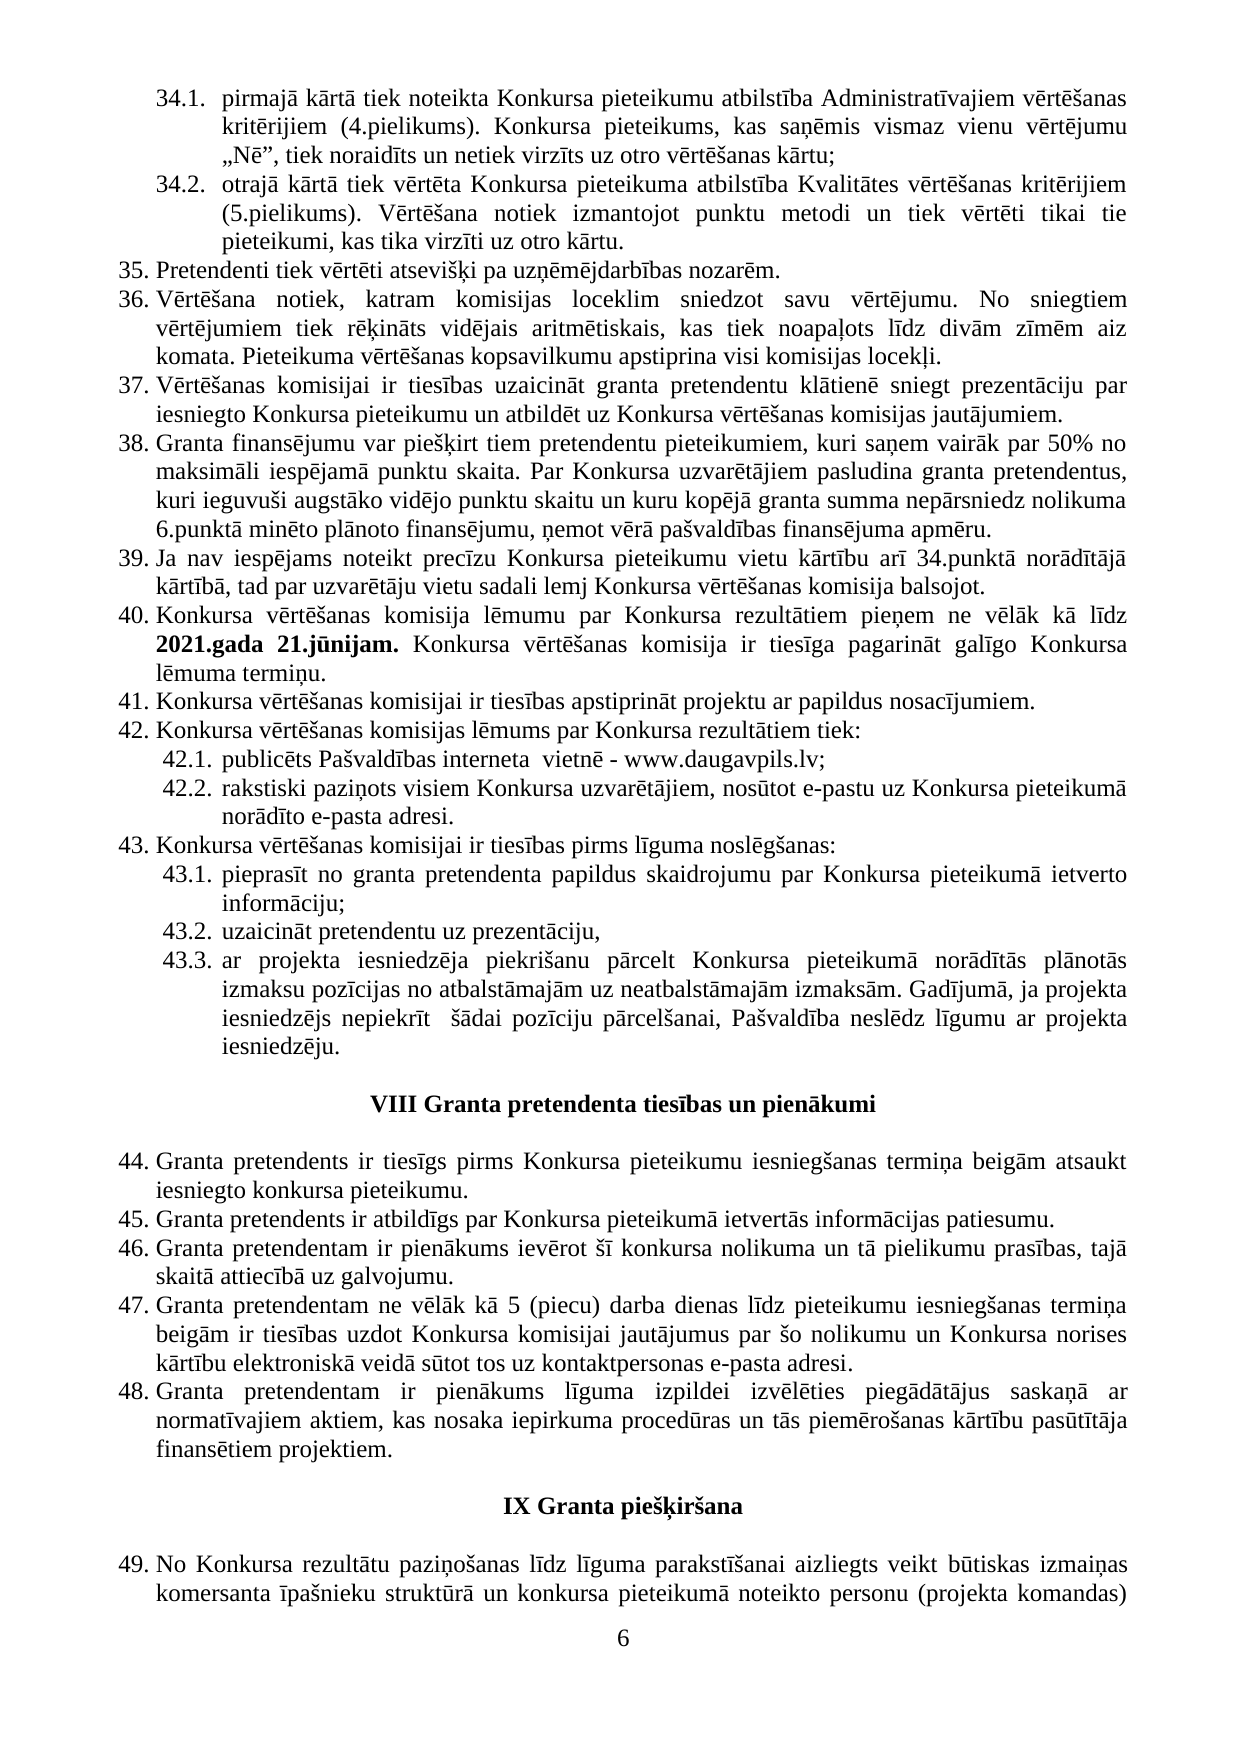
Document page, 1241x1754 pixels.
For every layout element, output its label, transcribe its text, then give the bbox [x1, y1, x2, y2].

subtitle VIII Granta pretendenta tiesības un pienākumi [118, 1089, 1128, 1118]
list Konkursa vērtēšanas komisijai ir tiesības apstiprināt projektu ar papildus nosacījumiem. [118, 686, 1128, 715]
list Granta pretendents ir atbildīgs par Konkursa pieteikumā ietvertās informācijas patiesumu. [118, 1204, 1128, 1233]
list pieprasīt no granta pretendenta papildus skaidrojumu par Konkursa pieteikumā ietverto informāciju; [162, 859, 1128, 916]
list uzaicināt pretendentu uz prezentāciju, [162, 916, 1128, 945]
list Granta pretendentam ir pienākums ievērot šī konkursa nolikuma un tā pielikumu prasības, tajā skaitā attiecībā uz galvojumu. [118, 1233, 1128, 1290]
list Granta pretendentam ir pienākums līguma izpildei izvēlēties piegādātājus saskaņā ar normatīvajiem aktiem, kas nosaka iepirkuma procedūras un tās piemērošanas kārtību pasūtītāja finansētiem projektiem. [118, 1376, 1128, 1463]
list Ja nav iespējams noteikt precīzu Konkursa pieteikumu vietu kārtību arī 34.punktā norādītājā kārtībā, tad par uzvarētāju vietu sadali lemj Konkursa vērtēšanas komisija balsojot. [118, 543, 1128, 600]
list ar projekta iesniedzēja piekrišanu pārcelt Konkursa pieteikumā norādītās plānotās izmaksu pozīcijas no atbalstāmajām uz neatbalstāmajām izmaksām. Gadījumā, ja projekta iesniedzējs nepiekrīt šādai pozīciju pārcelšanai, Pašvaldība neslēdz līgumu ar projekta iesniedzēju. [162, 945, 1128, 1060]
list otrajā kārtā tiek vērtēta Konkursa pieteikuma atbilstība Kvalitātes vērtēšanas kritērijiem (5.pielikums). Vērtēšana notiek izmantojot punktu metodi un tiek vērtēti tikai tie pieteikumi, kas tika virzīti uz otro kārtu. [156, 169, 1128, 255]
subtitle IX Granta piešķiršana [118, 1491, 1128, 1520]
list Granta pretendentam ne vēlāk kā 5 (piecu) darba dienas līdz pieteikumu iesniegšanas termiņa beigām ir tiesības uzdot Konkursa komisijai jautājumus par šo nolikumu un Konkursa norises kārtību elektroniskā veidā sūtot tos uz kontaktpersonas e-pasta adresi. [118, 1290, 1128, 1376]
list Granta finansējumu var piešķirt tiem pretendentu pieteikumiem, kuri saņem vairāk par 50% no maksimāli iespējamā punktu skaita. Par Konkursa uzvarētājiem pasludina granta pretendentus, kuri ieguvuši augstāko vidējo punktu skaitu un kuru kopējā granta summa nepārsniedz nolikuma 6.punktā minēto plānoto finansējumu, ņemot vērā pašvaldības finansējuma apmēru. [118, 428, 1128, 543]
list Vērtēšana notiek, katram komisijas loceklim sniedzot savu vērtējumu. No sniegtiem vērtējumiem tiek rēķināts vidējais aritmētiskais, kas tiek noapaļots līdz divām zīmēm aiz komata. Pieteikuma vērtēšanas kopsavilkumu apstiprina visi komisijas locekļi. [118, 284, 1128, 370]
list Pretendenti tiek vērtēti atsevišķi pa uzņēmējdarbības nozarēm. [118, 255, 1128, 284]
list Konkursa vērtēšanas komisijai ir tiesības pirms līguma noslēgšanas: [118, 830, 1128, 859]
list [118, 1549, 1128, 1606]
list Konkursa vērtēšanas komisijas lēmums par Konkursa rezultātiem tiek: [118, 715, 1128, 744]
list rakstiski paziņots visiem Konkursa uzvarētājiem, nosūtot e-pastu uz Konkursa pieteikumā norādīto e-pasta adresi. [162, 773, 1128, 830]
list Konkursa vērtēšanas komisija lēmumu par Konkursa rezultātiem pieņem ne vēlāk kā līdz 2021.gada 21.jūnijam. Konkursa vērtēšanas komisija ir tiesīga pagarināt galīgo Konkursa lēmuma termiņu. [118, 600, 1128, 686]
list publicēts Pašvaldības interneta vietnē - www.daugavpils.lv; [162, 744, 1128, 773]
list Granta pretendents ir tiesīgs pirms Konkursa pieteikumu iesniegšanas termiņa beigām atsaukt iesniegto konkursa pieteikumu. [118, 1146, 1128, 1204]
list Vērtēšanas komisijai ir tiesības uzaicināt granta pretendentu klātienē sniegt prezentāciju par iesniegto Konkursa pieteikumu un atbildēt uz Konkursa vērtēšanas komisijas jautājumiem. [118, 370, 1128, 428]
list pirmajā kārtā tiek noteikta Konkursa pieteikumu atbilstība Administratīvajiem vērtēšanas kritērijiem (4.pielikums). Konkursa pieteikums, kas saņēmis vismaz vienu vērtējumu „Nē”, tiek noraidīts un netiek virzīts uz otro vērtēšanas kārtu; [156, 83, 1128, 169]
